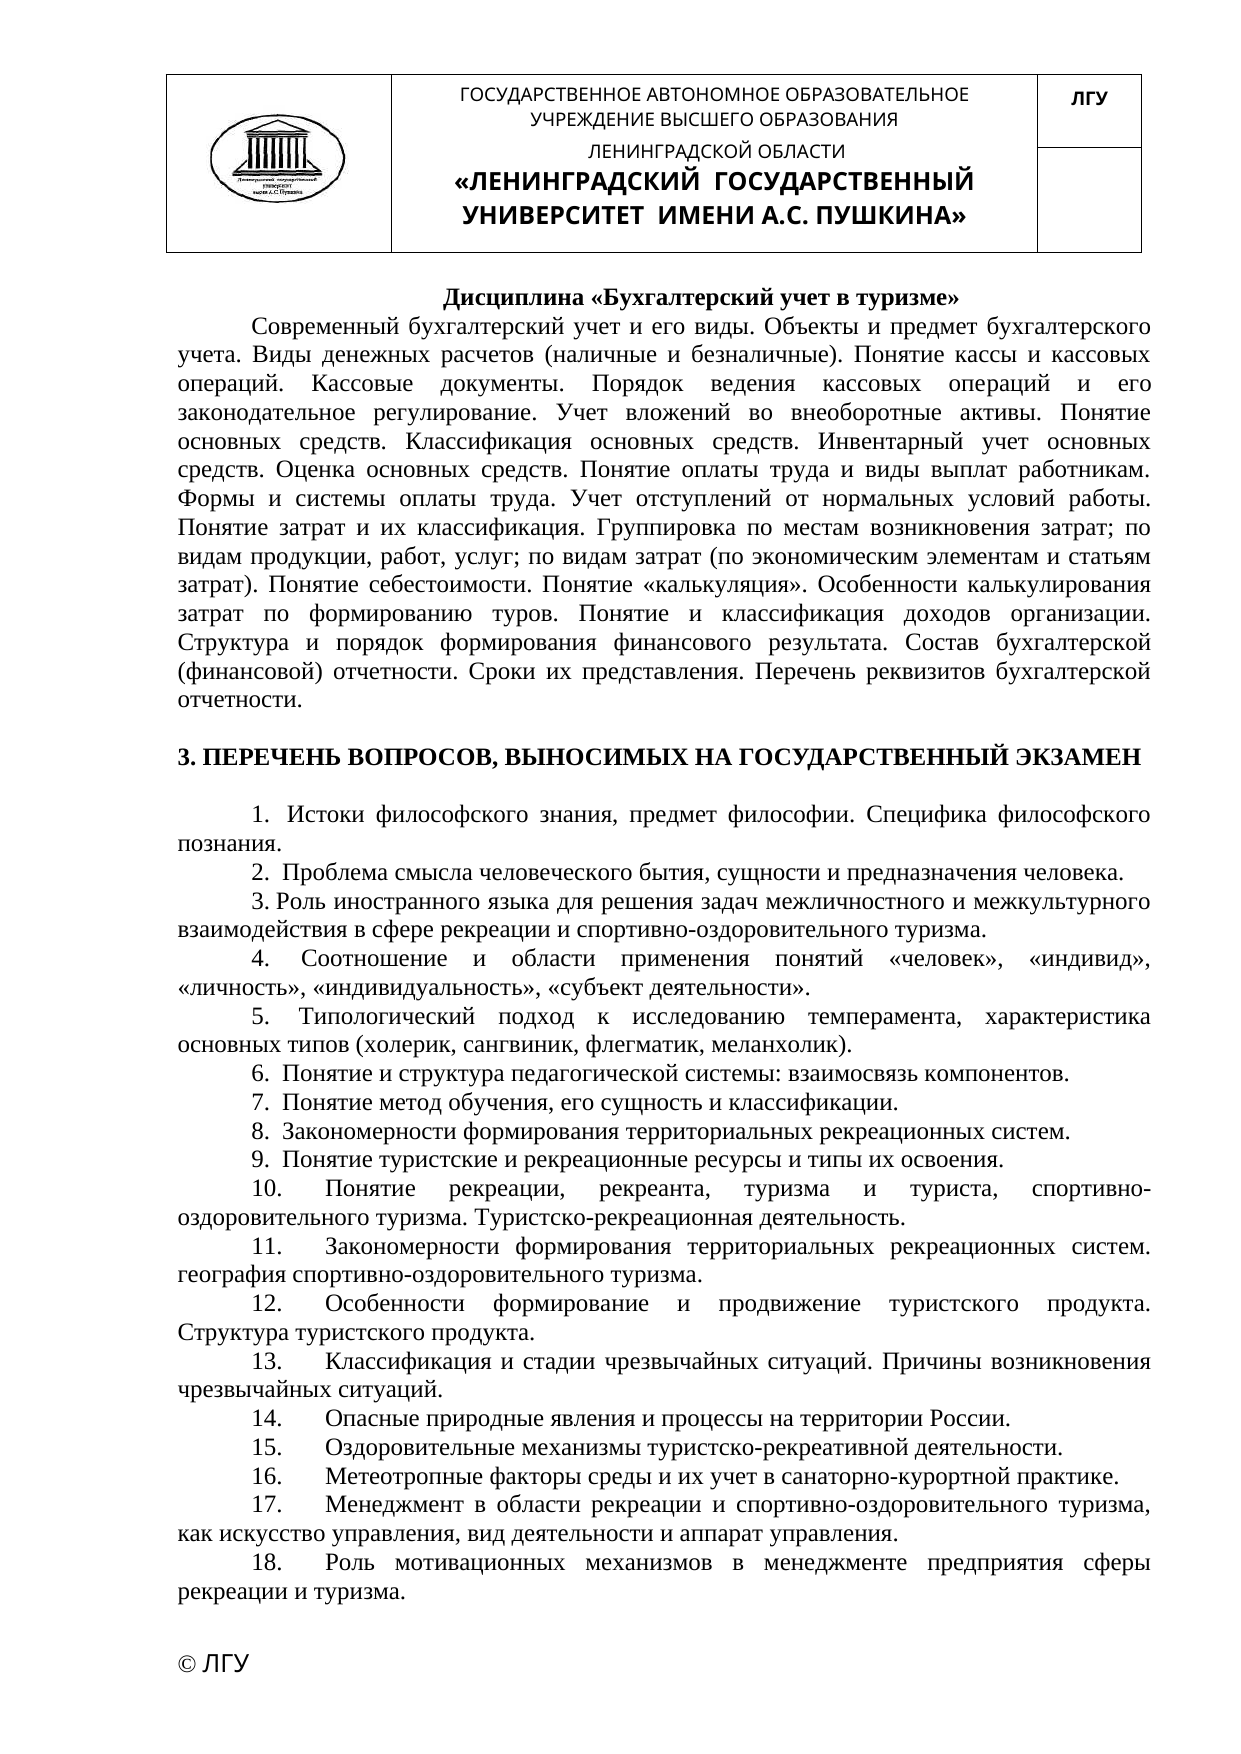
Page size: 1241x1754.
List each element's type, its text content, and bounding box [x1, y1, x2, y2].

picture [177, 75, 389, 244]
list Классификация и стадии чрезвычайных ситуаций. Причины возникновения чрезвычайных ситуаций. [177, 1346, 1152, 1403]
list Типологический подход к исследованию темперамента, характеристика основных типов (холерик, сангвиник, флегматик, меланхолик). [177, 1001, 1152, 1058]
list Понятие метод обучения, его сущность и классификации. [177, 1087, 1152, 1116]
list Метеотропные факторы среды и их учет в санаторно-курортной практике. [177, 1461, 1152, 1489]
list Закономерности формирования территориальных рекреационных систем. [177, 1116, 1152, 1144]
list Проблема смысла человеческого бытия, сущности и предназначения человека. [177, 857, 1152, 886]
list Менеджмент в области рекреации и спортивно-оздоровительного туризма, как искусство управления, вид деятельности и аппарат управления. [177, 1489, 1152, 1547]
list Понятие туристские и рекреационные ресурсы и типы их освоения. [177, 1144, 1152, 1173]
list Опасные природные явления и процессы на территории России. [177, 1403, 1152, 1432]
text Современный бухгалтерский учет и его виды. Объекты и предмет бухгалтерского учета. Виды денежных расчетов (наличные и безналичные). Понятие кассы и кассовых операций. Кассовые документы. Порядок ведения кассовых операций и его законодательное регулирование. Учет вложений во внеоборотные активы. Понятие основных средств. Классификация основных средств. Инвентарный учет основных средств. Оценка основных средств. Понятие оплаты труда и виды выплат работникам. Формы и системы оплаты труда. Учет отступлений от нормальных условий работы. Понятие затрат и их классификация. Группировка по местам возникновения затрат; по видам продукции, работ, услуг; по видам затрат (по экономическим элементам и статьям затрат). Понятие себестоимости. Понятие «калькуляция». Особенности калькулирования затрат по формированию туров. Понятие и классификация доходов организации. Структура и порядок формирования финансового результата. Состав бухгалтерской (финансовой) отчетности. Сроки их представления. Перечень реквизитов бухгалтерской отчетности. [177, 311, 1152, 713]
text Дисциплина «Бухгалтерский учет в туризме» [177, 282, 1152, 311]
list Соотношение и области применения понятий «человек», «индивид», «личность», «индивидуальность», «субъект деятельности». [177, 943, 1152, 1001]
list Оздоровительные механизмы туристско-рекреативной деятельности. [177, 1432, 1152, 1461]
list Роль мотивационных механизмов в менеджменте предприятия сферы рекреации и туризма. [177, 1547, 1152, 1604]
text 3. ПЕРЕЧЕНЬ ВОПРОСОВ, ВЫНОСИМЫХ НА ГОСУДАРСТВЕННЫЙ ЭКЗАМЕН [177, 742, 1152, 771]
list Роль иностранного языка для решения задач межличностного и межкультурного взаимодействия в сфере рекреации и спортивно-оздоровительного туризма. [177, 886, 1152, 943]
list Истоки философского знания, предмет философии. Специфика философского познания. [177, 799, 1152, 857]
list Особенности формирование и продвижение туристского продукта. Структура туристского продукта. [177, 1288, 1152, 1346]
list Закономерности формирования территориальных рекреационных систем. география спортивно-оздоровительного туризма. [177, 1231, 1152, 1288]
list Понятие рекреации, рекреанта, туризма и туриста, спортивно-оздоровительного туризма. Туристско-рекреационная деятельность. [177, 1173, 1152, 1231]
list Понятие и структура педагогической системы: взаимосвязь компонентов. [177, 1058, 1152, 1087]
